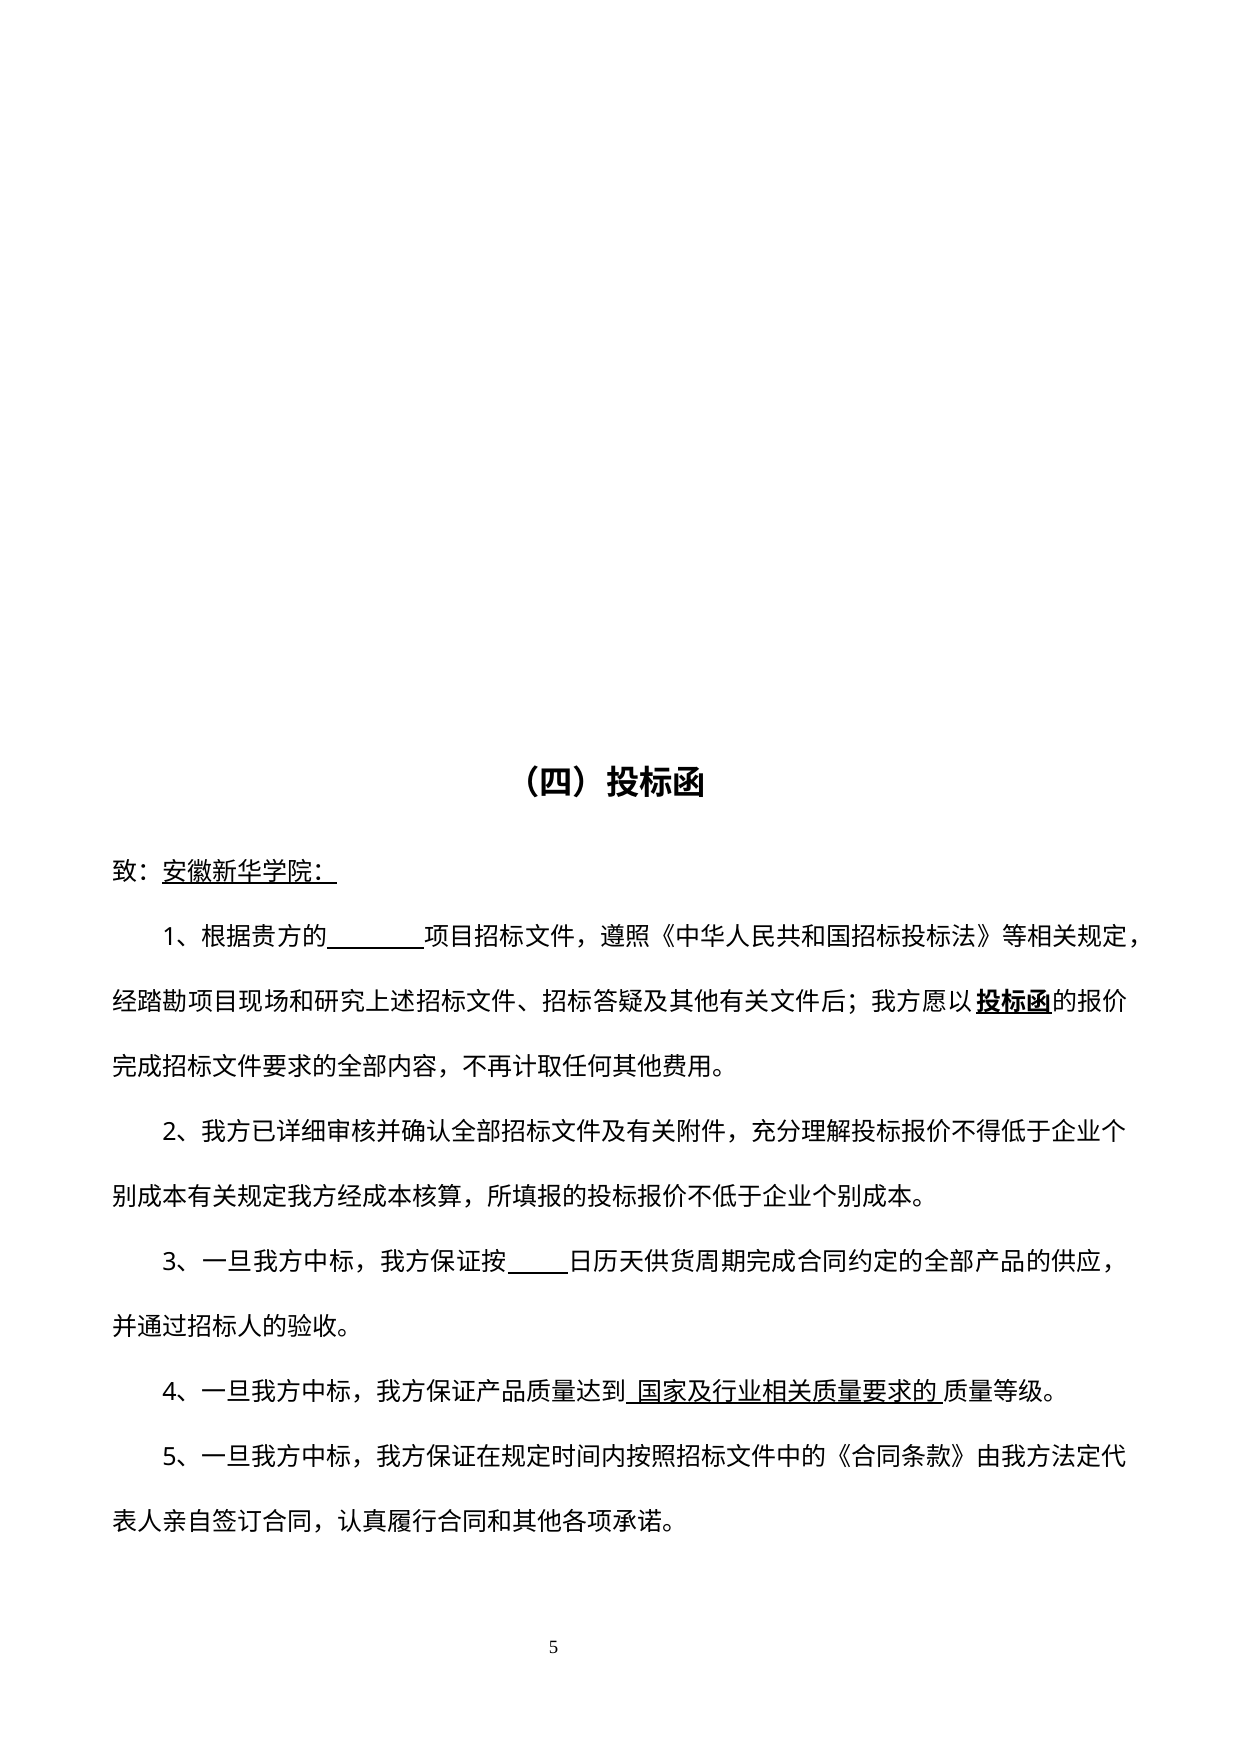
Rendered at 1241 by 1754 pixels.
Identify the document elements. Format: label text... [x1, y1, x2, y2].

text 2、我方已详细审核并确认全部招标文件及有关附件，充分理解投标报价不得低于企业个别成本有关规定我方经成本核算，所填报的投标报价不低于企业个别成本。 [112, 1097, 1128, 1227]
text 致：安徽新华学院： [112, 837, 1099, 902]
text 3、一旦我方中标，我方保证按 日历天供货周期完成合同约定的全部产品的供应，并通过招标人的验收。 [112, 1227, 1128, 1357]
list （四）投标函 [112, 747, 1099, 812]
text 4、一旦我方中标，我方保证产品质量达到 国家及行业相关质量要求的 质量等级。 [112, 1357, 1128, 1422]
text 5、一旦我方中标，我方保证在规定时间内按照招标文件中的《合同条款》由我方法定代表人亲自签订合同，认真履行合同和其他各项承诺。 [112, 1422, 1128, 1552]
text 1、根据贵方的 项目招标文件，遵照《中华人民共和国招标投标法》等相关规定，经踏勘项目现场和研究上述招标文件、招标答疑及其他有关文件后；我方愿以投标函的报价完成招标文件要求的全部内容，不再计取任何其他费用。 [112, 902, 1128, 1097]
